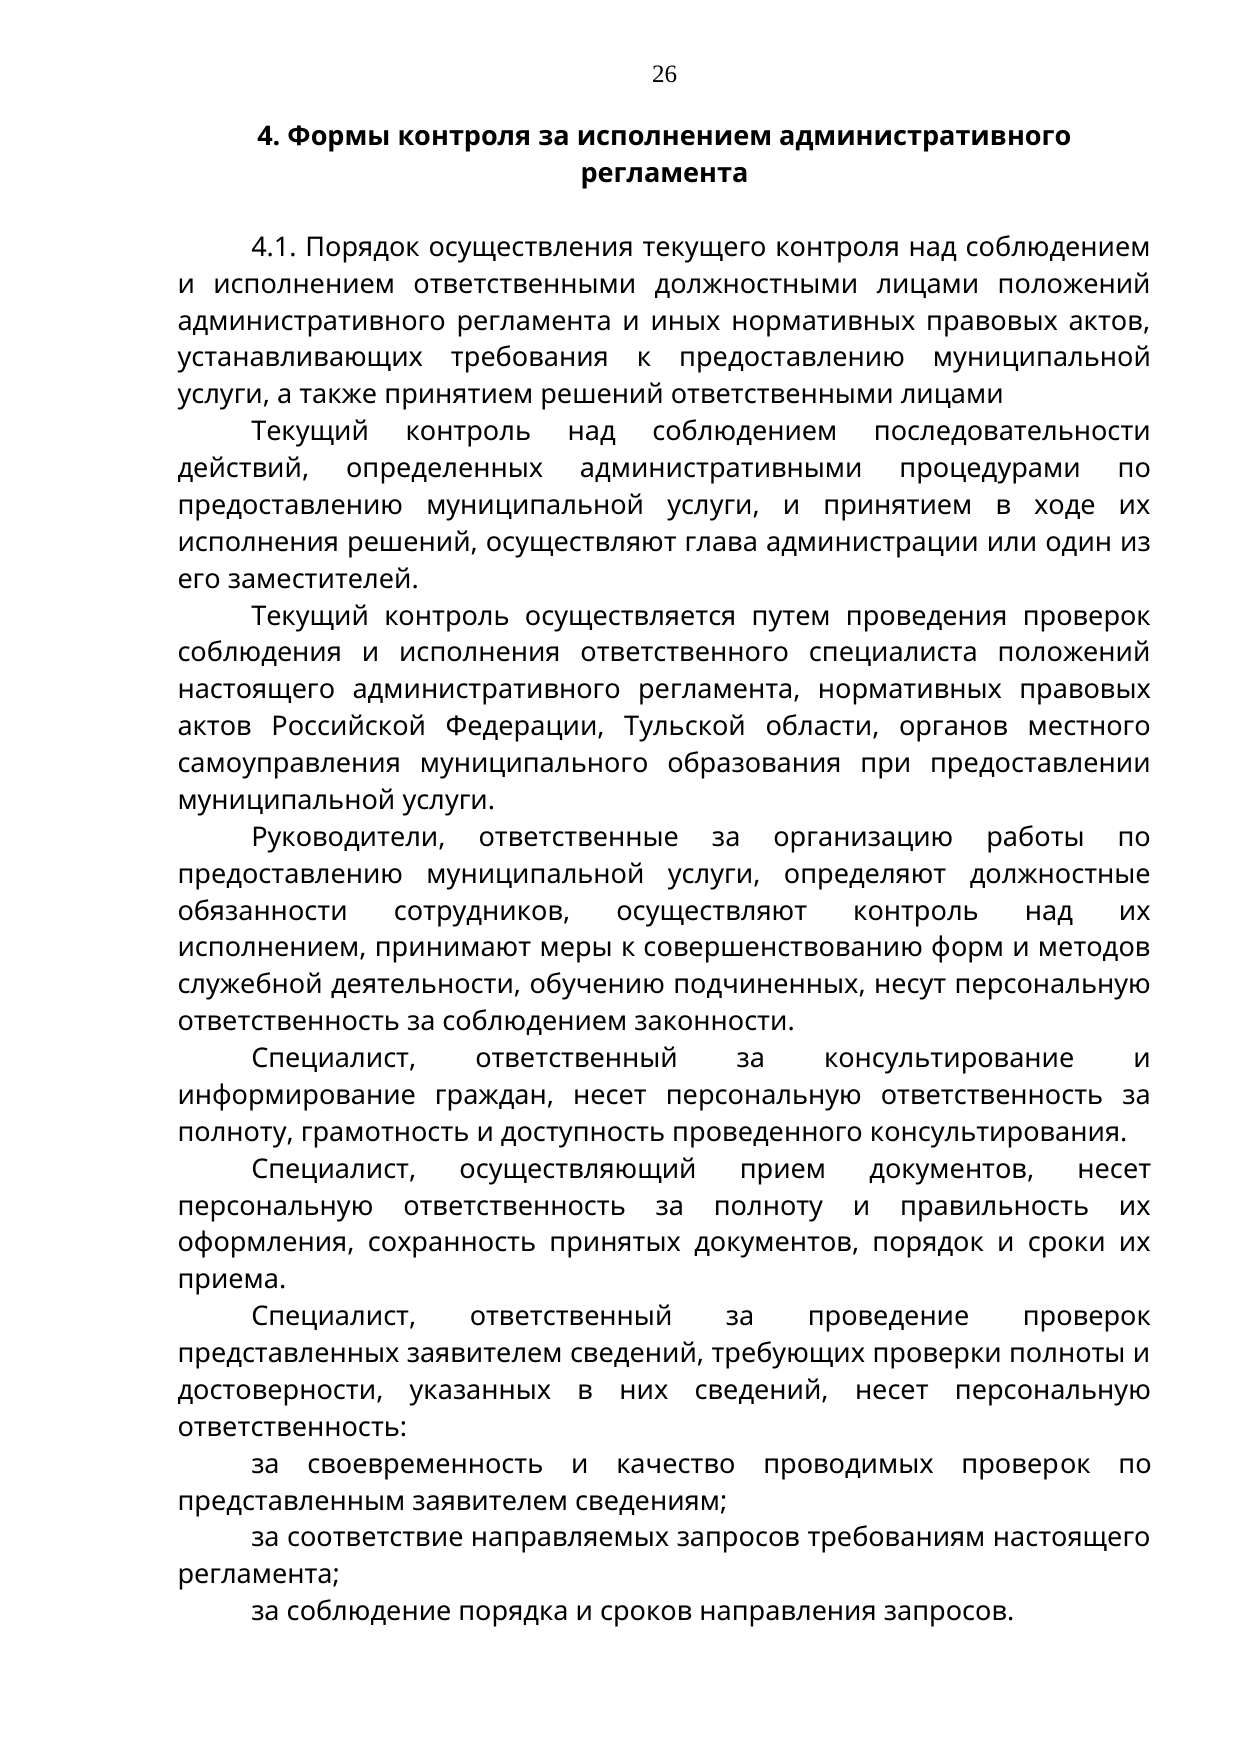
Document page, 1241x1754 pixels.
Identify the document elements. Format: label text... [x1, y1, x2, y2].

text за соответствие направляемых запросов требованиям настоящего регламента; [177, 1518, 1152, 1592]
text Специалист, осуществляющий прием документов, несет персональную ответственность за полноту и правильность их оформления, сохранность принятых документов, порядок и сроки их приема. [177, 1149, 1152, 1297]
text Текущий контроль осуществляется путем проведения проверок соблюдения и исполнения ответственного специалиста положений настоящего административного регламента, нормативных правовых актов Российской Федерации, Тульской области, органов местного самоуправления муниципального образования при предоставлении муниципальной услуги. [177, 596, 1152, 817]
text 4.1. Порядок осуществления текущего контроля над соблюдением и исполнением ответственными должностными лицами положений административного регламента и иных нормативных правовых актов, устанавливающих требования к предоставлению муниципальной услуги, а также принятием решений ответственными лицами [177, 227, 1152, 412]
text за своевременность и качество проводимых проверок по представленным заявителем сведениям; [177, 1444, 1152, 1518]
text Специалист, ответственный за консультирование и информирование граждан, несет персональную ответственность за полноту, грамотность и доступность проведенного консультирования. [177, 1038, 1152, 1149]
text Текущий контроль над соблюдением последовательности действий, определенных административными процедурами по предоставлению муниципальной услуги, и принятием в ходе их исполнения решений, осуществляют глава администрации или один из его заместителей. [177, 412, 1152, 596]
text Руководители, ответственные за организацию работы по предоставлению муниципальной услуги, определяют должностные обязанности сотрудников, осуществляют контроль над их исполнением, принимают меры к совершенствованию форм и методов служебной деятельности, обучению подчиненных, несут персональную ответственность за соблюдением законности. [177, 817, 1152, 1038]
text 4. Формы контроля за исполнением административного регламента [177, 117, 1152, 190]
text за соблюдение порядка и сроков направления запросов. [177, 1592, 1152, 1628]
text Специалист, ответственный за проведение проверок представленных заявителем сведений, требующих проверки полноты и достоверности, указанных в них сведений, несет персональную ответственность: [177, 1297, 1152, 1444]
